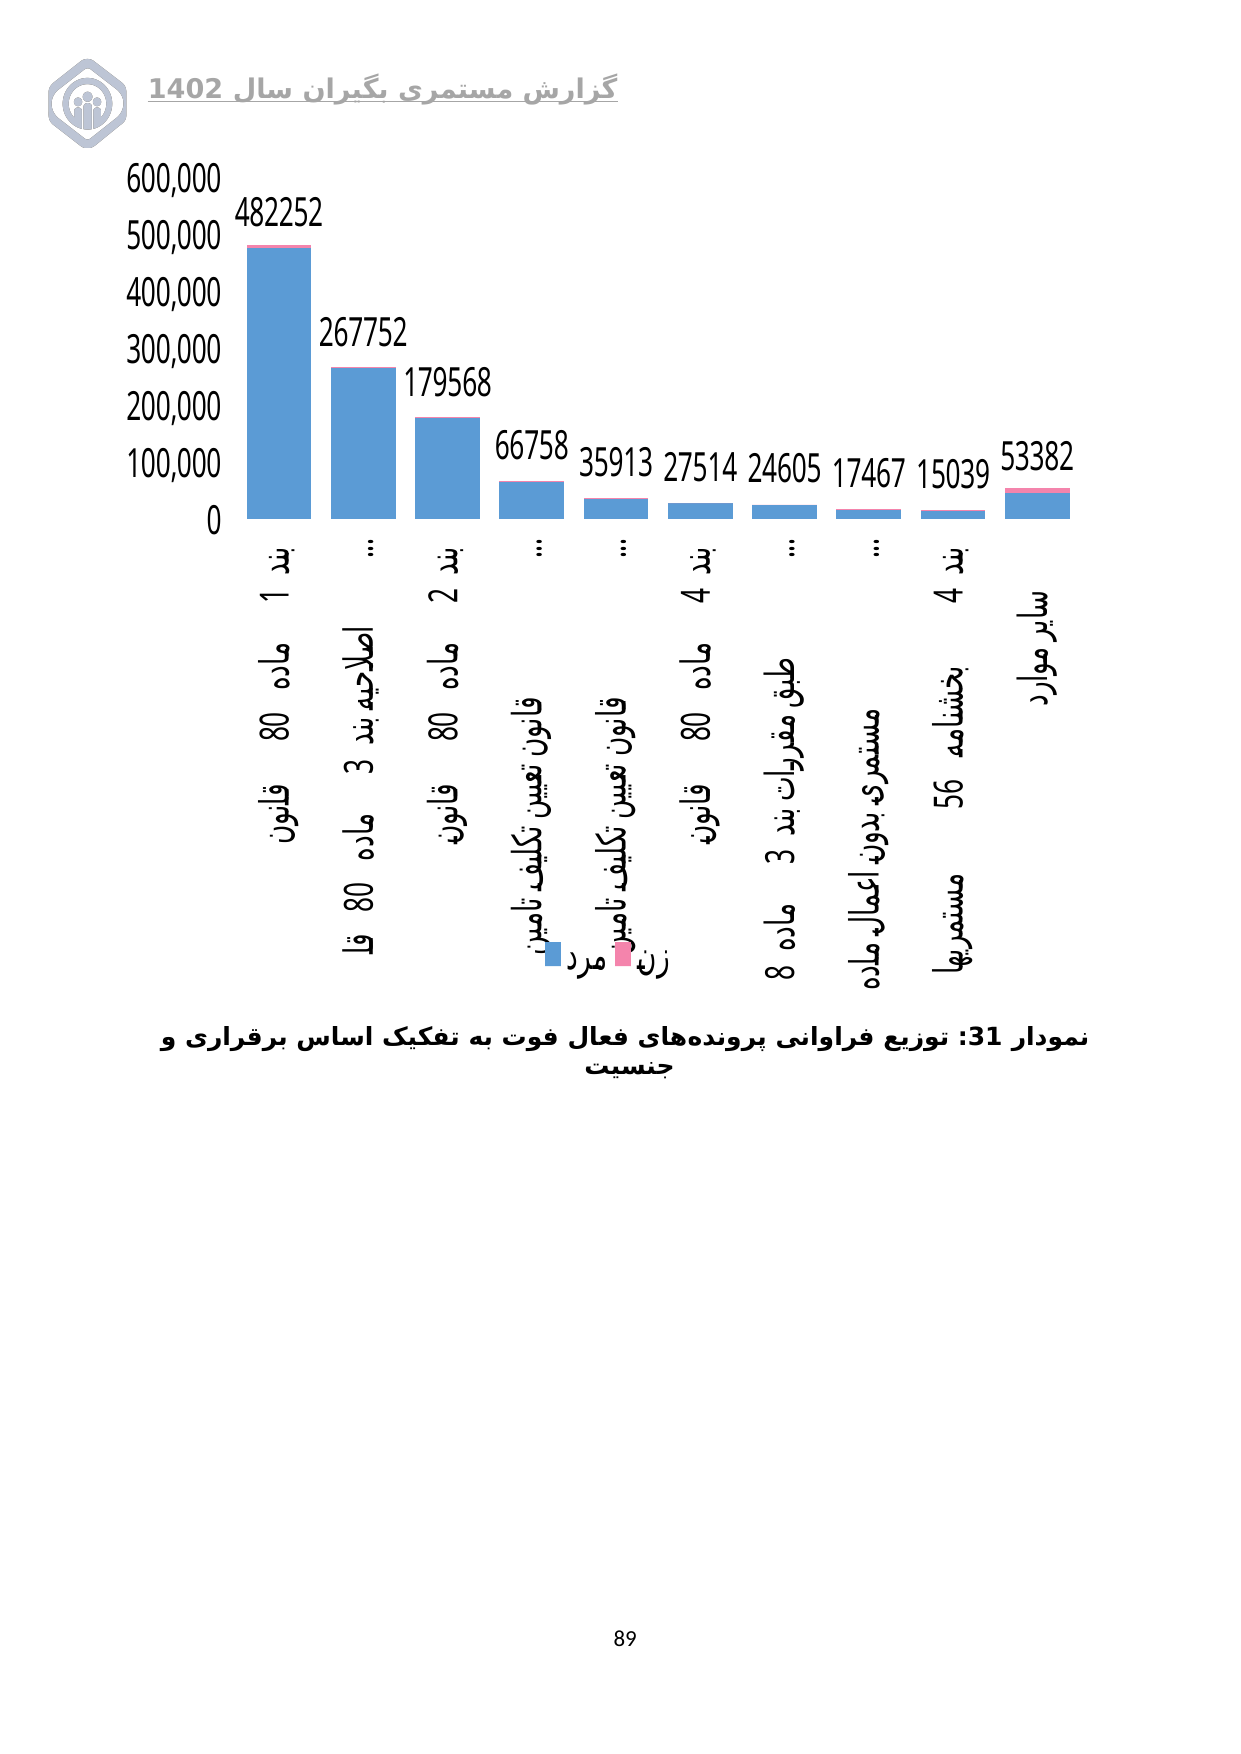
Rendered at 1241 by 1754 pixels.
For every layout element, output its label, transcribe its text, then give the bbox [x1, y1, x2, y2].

subtitle نمودار 31: توزیع فراوانی پرونده‌های فعال فوت به تفکیک اساس برقراری و جنسیت [148, 1022, 1102, 1081]
